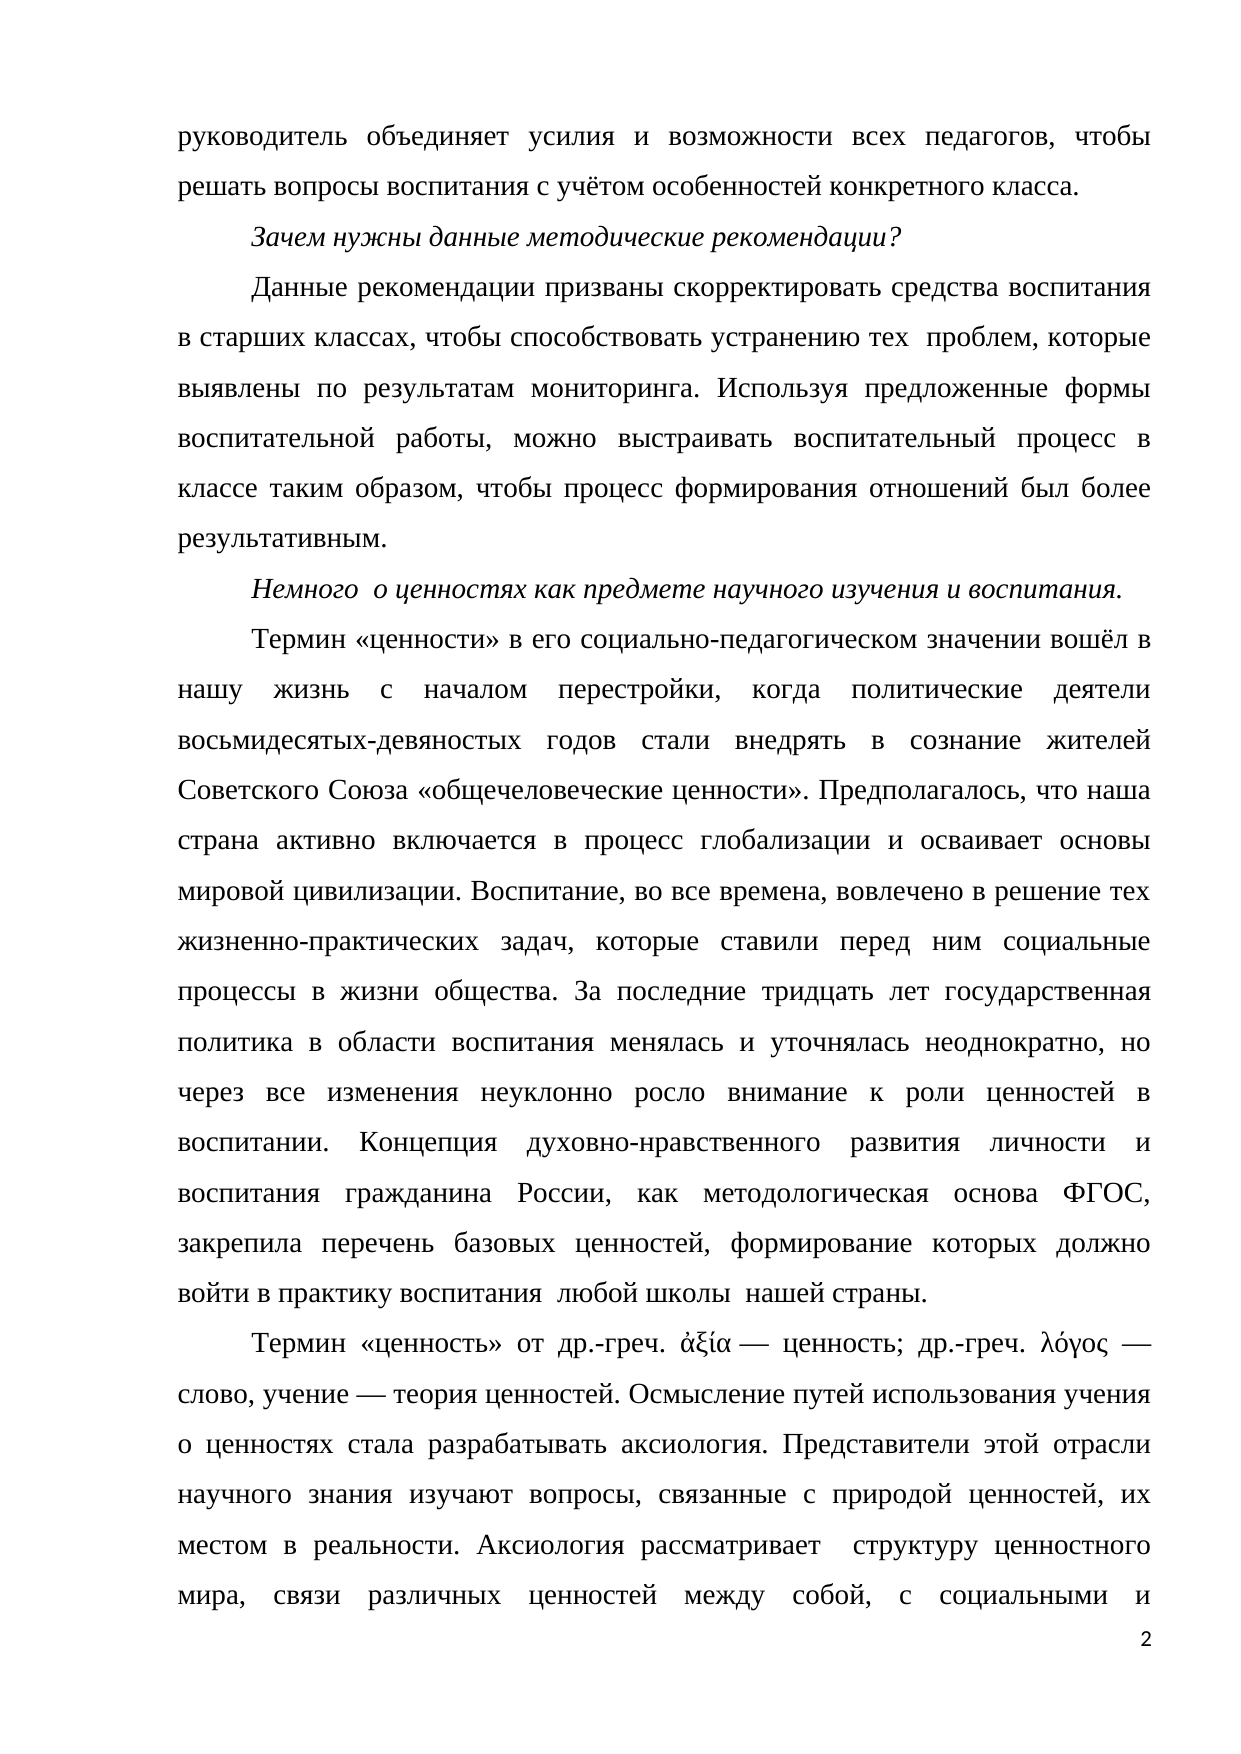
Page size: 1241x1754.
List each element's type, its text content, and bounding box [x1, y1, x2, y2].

text Данные рекомендации призваны скорректировать средства воспитания в старших классах, чтобы способствовать устранению тех проблем, которые выявлены по результатам мониторинга. Используя предложенные формы воспитательной работы, можно выстраивать воспитательный процесс в классе таким образом, чтобы процесс формирования отношений был более результативным. [177, 269, 1152, 554]
text Немного о ценностях как предмете научного изучения и воспитания. [177, 571, 1152, 604]
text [177, 1326, 1152, 1611]
text Зачем нужны данные методические рекомендации? [177, 219, 1152, 252]
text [177, 118, 1152, 202]
text Термин «ценности» в его социально-педагогическом значении вошёл в нашу жизнь с началом перестройки, когда политические деятели восьмидесятых-девяностых годов стали внедрять в сознание жителей Советского Союза «общечеловеческие ценности». Предполагалось, что наша страна активно включается в процесс глобализации и осваивает основы мировой цивилизации. Воспитание, во все времена, вовлечено в решение тех жизненно-практических задач, которые ставили перед ним социальные процессы в жизни общества. За последние тридцать лет государственная политика в области воспитания менялась и уточнялась неоднократно, но через все изменения неуклонно росло внимание к роли ценностей в воспитании. Концепция духовно-нравственного развития личности и воспитания гражданина России, как методологическая основа ФГОС, закрепила перечень базовых ценностей, формирование которых должно войти в практику воспитания любой школы нашей страны. [177, 621, 1152, 1309]
